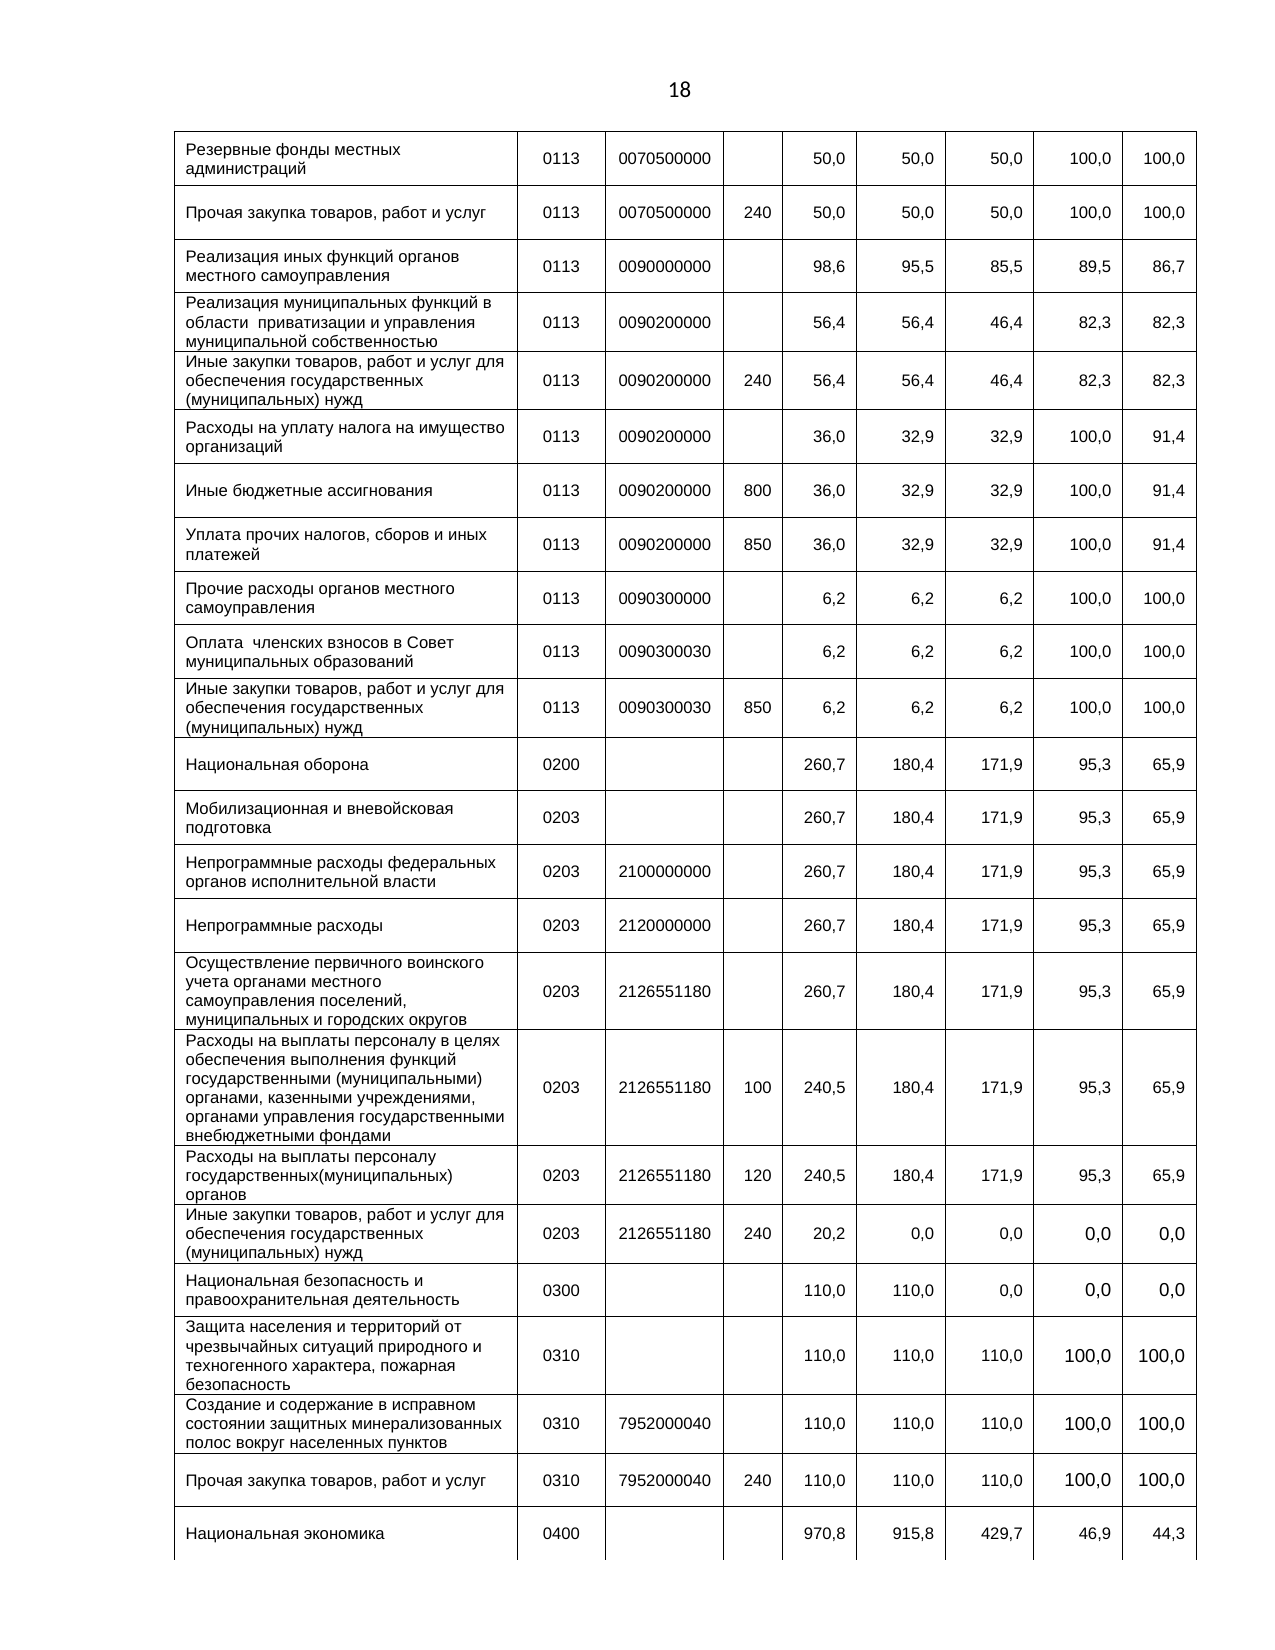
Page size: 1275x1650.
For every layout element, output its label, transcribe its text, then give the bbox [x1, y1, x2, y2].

table_cell 0113 [518, 293, 605, 351]
table_cell Защита населения и территорий от чрезвычайных ситуаций природного и техногенного характера, пожарная безопасность [175, 1317, 517, 1394]
table_cell 0090200000 [606, 352, 723, 409]
table_cell 0,0 [1034, 1205, 1122, 1262]
table_cell 100,0 [1123, 132, 1196, 185]
table_cell 95,3 [1034, 953, 1122, 1029]
table_cell 0310 [518, 1454, 605, 1506]
table_cell 100,0 [1034, 572, 1122, 624]
table_cell 970,8 [783, 1507, 856, 1560]
table_cell [724, 1317, 782, 1394]
table_cell 95,3 [1034, 1146, 1122, 1204]
table_cell 0113 [518, 352, 605, 409]
table_cell [724, 1507, 782, 1560]
table_cell Расходы на выплаты персоналу в целях обеспечения выполнения функций государственными (муниципальными) органами, казенными учреждениями, органами управления государственными внебюджетными фондами [175, 1030, 517, 1145]
table_cell 0203 [518, 1146, 605, 1204]
table_cell 100,0 [1034, 132, 1122, 185]
table_cell 260,7 [783, 845, 856, 898]
table_cell 32,9 [857, 518, 945, 571]
table_cell 110,0 [783, 1454, 856, 1506]
table_cell 429,7 [946, 1507, 1033, 1560]
table_cell 800 [724, 464, 782, 517]
table_cell 240,5 [783, 1030, 856, 1145]
table_cell [724, 1264, 782, 1316]
table_cell 110,0 [857, 1395, 945, 1452]
table_cell Национальная безопасность и правоохранительная деятельность [175, 1264, 517, 1316]
table_cell 171,9 [946, 899, 1033, 952]
table_cell Иные закупки товаров, работ и услуг для обеспечения государственных (муниципальных) нужд [175, 679, 517, 737]
table_cell 32,9 [946, 464, 1033, 517]
table_cell 36,0 [783, 410, 856, 463]
table_cell 110,0 [857, 1454, 945, 1506]
table_cell 0310 [518, 1317, 605, 1394]
table_cell Реализация муниципальных функций в области приватизации и управления муниципальной собственностью [175, 293, 517, 351]
table_cell [606, 791, 723, 844]
table_cell Уплата прочих налогов, сборов и иных платежей [175, 518, 517, 571]
table_cell [724, 738, 782, 790]
table_cell 100,0 [1123, 625, 1196, 678]
table_cell 260,7 [783, 899, 856, 952]
table_cell 65,9 [1123, 1030, 1196, 1145]
table_cell 46,4 [946, 293, 1033, 351]
table_cell 180,4 [857, 1146, 945, 1204]
table_cell 0090300000 [606, 572, 723, 624]
table_cell 240 [724, 352, 782, 409]
table_cell [724, 625, 782, 678]
table_cell [724, 1395, 782, 1452]
table_cell 6,2 [946, 572, 1033, 624]
table_cell 100,0 [1034, 464, 1122, 517]
table_cell 100,0 [1034, 625, 1122, 678]
table_cell 0203 [518, 899, 605, 952]
table_cell Мобилизационная и вневойсковая подготовка [175, 791, 517, 844]
table_cell 0070500000 [606, 132, 723, 185]
table_cell 240 [724, 1454, 782, 1506]
table_cell 2126551180 [606, 1205, 723, 1262]
table_cell Создание и содержание в исправном состоянии защитных минерализованных полос вокруг населенных пунктов [175, 1395, 517, 1452]
table_cell 171,9 [946, 791, 1033, 844]
table_cell 0090300030 [606, 625, 723, 678]
table_cell 32,9 [946, 410, 1033, 463]
table_cell 100,0 [1034, 518, 1122, 571]
table_cell Иные закупки товаров, работ и услуг для обеспечения государственных (муниципальных) нужд [175, 352, 517, 409]
table_cell 100,0 [1034, 410, 1122, 463]
table_cell 65,9 [1123, 791, 1196, 844]
table_cell 0090200000 [606, 293, 723, 351]
table_cell 91,4 [1123, 464, 1196, 517]
table_cell 56,4 [857, 293, 945, 351]
table_cell 110,0 [946, 1395, 1033, 1452]
table_cell 91,4 [1123, 518, 1196, 571]
table_cell 0113 [518, 572, 605, 624]
table_cell 100,0 [1034, 186, 1122, 238]
table_cell 44,3 [1123, 1507, 1196, 1560]
table_cell Иные закупки товаров, работ и услуг для обеспечения государственных (муниципальных) нужд [175, 1205, 517, 1262]
table_cell 110,0 [783, 1264, 856, 1316]
table_cell 65,9 [1123, 738, 1196, 790]
table_cell Непрограммные расходы [175, 899, 517, 952]
table_cell 110,0 [783, 1395, 856, 1452]
table_cell 0,0 [1123, 1205, 1196, 1262]
table_cell 180,4 [857, 899, 945, 952]
table_cell Расходы на уплату налога на имущество организаций [175, 410, 517, 463]
table_cell [606, 1264, 723, 1316]
table_cell 82,3 [1123, 293, 1196, 351]
table_cell 100,0 [1034, 679, 1122, 737]
table_cell 6,2 [783, 679, 856, 737]
table_cell 0113 [518, 679, 605, 737]
table_cell 100,0 [1123, 1317, 1196, 1394]
table_cell 171,9 [946, 845, 1033, 898]
table_cell 100,0 [1123, 186, 1196, 238]
table_cell 110,0 [783, 1317, 856, 1394]
table_cell 0,0 [857, 1205, 945, 1262]
table_cell 82,3 [1123, 352, 1196, 409]
table_cell Расходы на выплаты персоналу государственных(муниципальных) органов [175, 1146, 517, 1204]
table_cell Национальная экономика [175, 1507, 517, 1560]
table_cell [724, 132, 782, 185]
table_cell 100,0 [1123, 679, 1196, 737]
table_cell [724, 791, 782, 844]
table_cell 0090000000 [606, 240, 723, 292]
table_cell 0113 [518, 132, 605, 185]
table_cell 0113 [518, 518, 605, 571]
table_cell 240 [724, 186, 782, 238]
table_cell 0090200000 [606, 518, 723, 571]
table_cell Непрограммные расходы федеральных органов исполнительной власти [175, 845, 517, 898]
table_cell 180,4 [857, 738, 945, 790]
table_cell 180,4 [857, 953, 945, 1029]
table_cell 6,2 [946, 679, 1033, 737]
table_cell 65,9 [1123, 899, 1196, 952]
table_cell 100,0 [1034, 1317, 1122, 1394]
table_cell 95,3 [1034, 899, 1122, 952]
table_cell 100,0 [1123, 1395, 1196, 1452]
table_cell 171,9 [946, 953, 1033, 1029]
table_cell 2126551180 [606, 1146, 723, 1204]
table_cell Осуществление первичного воинского учета органами местного самоуправления поселений, муниципальных и городских округов [175, 953, 517, 1029]
table_cell 82,3 [1034, 352, 1122, 409]
table_cell Резервные фонды местных администраций [175, 132, 517, 185]
table_cell 2100000000 [606, 845, 723, 898]
table_cell 120 [724, 1146, 782, 1204]
table_cell 95,3 [1034, 845, 1122, 898]
table_cell 180,4 [857, 845, 945, 898]
table_cell 0400 [518, 1507, 605, 1560]
table_cell 95,3 [1034, 738, 1122, 790]
table_cell Реализация иных функций органов местного самоуправления [175, 240, 517, 292]
table_cell Прочие расходы органов местного самоуправления [175, 572, 517, 624]
table_cell 100 [724, 1030, 782, 1145]
table_cell 56,4 [783, 352, 856, 409]
table_cell 56,4 [783, 293, 856, 351]
table_cell 110,0 [857, 1317, 945, 1394]
table_cell 6,2 [857, 572, 945, 624]
table_cell [724, 293, 782, 351]
table_cell 0203 [518, 1205, 605, 1262]
table_cell 240,5 [783, 1146, 856, 1204]
table_cell 100,0 [1123, 572, 1196, 624]
table_cell 2126551180 [606, 953, 723, 1029]
table_cell 85,5 [946, 240, 1033, 292]
table_cell 32,9 [857, 464, 945, 517]
table_cell 6,2 [857, 679, 945, 737]
table_cell 110,0 [857, 1264, 945, 1316]
table_cell [724, 845, 782, 898]
table_cell 260,7 [783, 791, 856, 844]
table_cell 0113 [518, 410, 605, 463]
table_cell 65,9 [1123, 1146, 1196, 1204]
table_cell 65,9 [1123, 953, 1196, 1029]
table_cell 0203 [518, 953, 605, 1029]
table_cell 180,4 [857, 791, 945, 844]
table_cell 50,0 [783, 186, 856, 238]
table_cell 20,2 [783, 1205, 856, 1262]
table_cell 100,0 [1034, 1395, 1122, 1452]
table_cell 6,2 [946, 625, 1033, 678]
table_cell 50,0 [857, 132, 945, 185]
table_cell [606, 1507, 723, 1560]
table_cell 0113 [518, 240, 605, 292]
table_cell 0310 [518, 1395, 605, 1452]
table_cell 180,4 [857, 1030, 945, 1145]
table_cell 0,0 [1034, 1264, 1122, 1316]
table_cell 91,4 [1123, 410, 1196, 463]
table_cell 36,0 [783, 464, 856, 517]
table_cell 32,9 [946, 518, 1033, 571]
table_cell [724, 899, 782, 952]
table_cell 171,9 [946, 738, 1033, 790]
table_cell Национальная оборона [175, 738, 517, 790]
table_cell 0203 [518, 1030, 605, 1145]
table_cell 32,9 [857, 410, 945, 463]
table_cell 0,0 [946, 1264, 1033, 1316]
table_cell 0203 [518, 791, 605, 844]
table_cell 2120000000 [606, 899, 723, 952]
table_cell 0,0 [946, 1205, 1033, 1262]
table_cell 36,0 [783, 518, 856, 571]
table_cell 0113 [518, 464, 605, 517]
table_cell 56,4 [857, 352, 945, 409]
table_cell 95,5 [857, 240, 945, 292]
table_cell Иные бюджетные ассигнования [175, 464, 517, 517]
table_cell 6,2 [783, 625, 856, 678]
table_cell 110,0 [946, 1317, 1033, 1394]
table_cell 260,7 [783, 953, 856, 1029]
table_cell 0090300030 [606, 679, 723, 737]
table_cell 0090200000 [606, 464, 723, 517]
table_cell 7952000040 [606, 1395, 723, 1452]
table_cell 0,0 [1123, 1264, 1196, 1316]
table_cell 0070500000 [606, 186, 723, 238]
table_cell Прочая закупка товаров, работ и услуг [175, 1454, 517, 1506]
table_cell 915,8 [857, 1507, 945, 1560]
table_cell 86,7 [1123, 240, 1196, 292]
table_cell 95,3 [1034, 791, 1122, 844]
table_cell 50,0 [783, 132, 856, 185]
table_cell 82,3 [1034, 293, 1122, 351]
table_cell 260,7 [783, 738, 856, 790]
table_cell Оплата членских взносов в Совет муниципальных образований [175, 625, 517, 678]
table_cell 98,6 [783, 240, 856, 292]
table_cell 50,0 [857, 186, 945, 238]
table_cell 0300 [518, 1264, 605, 1316]
table_cell 46,9 [1034, 1507, 1122, 1560]
table_cell 95,3 [1034, 1030, 1122, 1145]
table_cell [724, 953, 782, 1029]
table_cell [724, 240, 782, 292]
table_cell [724, 572, 782, 624]
table_cell 850 [724, 679, 782, 737]
table_cell 0113 [518, 186, 605, 238]
table_cell [606, 738, 723, 790]
table_cell 0200 [518, 738, 605, 790]
table_cell 89,5 [1034, 240, 1122, 292]
table_cell Прочая закупка товаров, работ и услуг [175, 186, 517, 238]
table_cell [606, 1317, 723, 1394]
table_cell 6,2 [857, 625, 945, 678]
table_cell 0203 [518, 845, 605, 898]
table_cell 65,9 [1123, 845, 1196, 898]
table_cell 0090200000 [606, 410, 723, 463]
table_cell 6,2 [783, 572, 856, 624]
table_cell 171,9 [946, 1030, 1033, 1145]
table_cell 2126551180 [606, 1030, 723, 1145]
table_cell 110,0 [946, 1454, 1033, 1506]
table_cell 171,9 [946, 1146, 1033, 1204]
table_cell 100,0 [1034, 1454, 1122, 1506]
table_cell 50,0 [946, 186, 1033, 238]
table_cell 240 [724, 1205, 782, 1262]
table_cell 7952000040 [606, 1454, 723, 1506]
table_cell 0113 [518, 625, 605, 678]
table_cell 46,4 [946, 352, 1033, 409]
table_cell [724, 410, 782, 463]
table_cell 100,0 [1123, 1454, 1196, 1506]
table_cell 850 [724, 518, 782, 571]
table_cell 50,0 [946, 132, 1033, 185]
